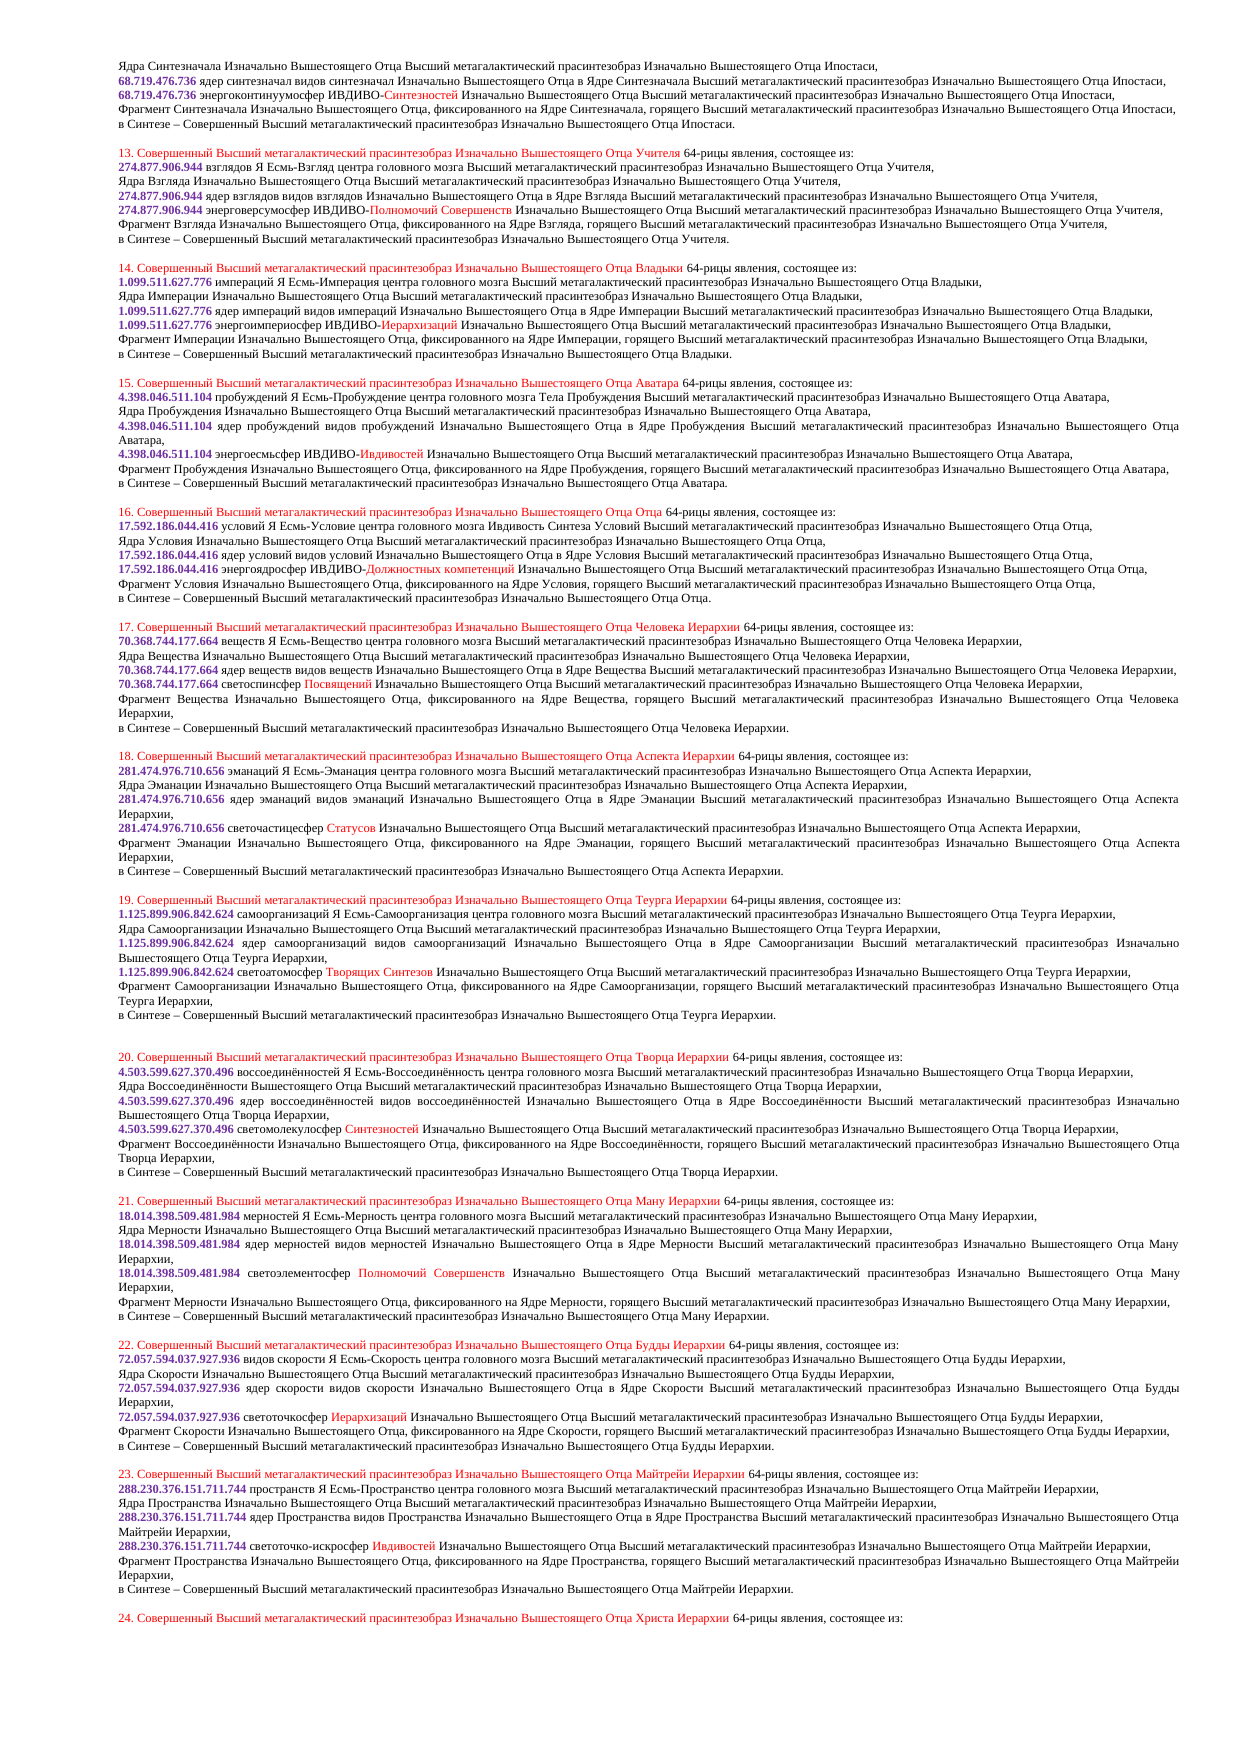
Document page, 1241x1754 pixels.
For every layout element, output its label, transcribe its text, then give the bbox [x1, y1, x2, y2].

text в Синтезе – Совершенный Высший метагалактический прасинтезобраз Изначально Вышестоящего Отца Ману Иерархии. [118, 1309, 1181, 1323]
text Фрагмент Мерности Изначально Вышестоящего Отца, фиксированного на Ядре Мерности, горящего Высший метагалактический прасинтезобраз Изначально Вышестоящего Отца Ману Иерархии, [118, 1294, 1181, 1309]
text Фрагмент Воссоединённости Изначально Вышестоящего Отца, фиксированного на Ядре Воссоединённости, горящего Высший метагалактический прасинтезобраз Изначально Вышестоящего Отца Творца Иерархии, [118, 1136, 1181, 1165]
text 68.719.476.736 ядер синтезначал видов синтезначал Изначально Вышестоящего Отца в Ядре Синтезначала Высший метагалактический прасинтезобраз Изначально Вышестоящего Отца Ипостаси, [118, 73, 1181, 88]
text 15. Совершенный Высший метагалактический прасинтезобраз Изначально Вышестоящего Отца Аватара 64-рицы явления, состоящее из: [118, 375, 1181, 390]
text Фрагмент Пробуждения Изначально Вышестоящего Отца, фиксированного на Ядре Пробуждения, горящего Высший метагалактический прасинтезобраз Изначально Вышестоящего Отца Аватара, [118, 462, 1181, 476]
text Ядра Самоорганизации Изначально Вышестоящего Отца Высший метагалактический прасинтезобраз Изначально Вышестоящего Отца Теурга Иерархии, [118, 922, 1181, 936]
text Фрагмент Пространства Изначально Вышестоящего Отца, фиксированного на Ядре Пространства, горящего Высший метагалактический прасинтезобраз Изначально Вышестоящего Отца Майтрейи Иерархии, [118, 1553, 1181, 1582]
text Ядра Скорости Изначально Вышестоящего Отца Высший метагалактический прасинтезобраз Изначально Вышестоящего Отца Будды Иерархии, [118, 1366, 1181, 1381]
text 4.503.599.627.370.496 воссоединённостей Я Есмь-Воссоединённость центра головного мозга Высший метагалактический прасинтезобраз Изначально Вышестоящего Отца Творца Иерархии, [118, 1064, 1181, 1079]
text Ядра Взгляда Изначально Вышестоящего Отца Высший метагалактический прасинтезобраз Изначально Вышестоящего Отца Учителя, [118, 174, 1181, 188]
text 4.398.046.511.104 пробуждений Я Есмь-Пробуждение центра головного мозга Тела Пробуждения Высший метагалактический прасинтезобраз Изначально Вышестоящего Отца Аватара, [118, 390, 1181, 404]
text Фрагмент Скорости Изначально Вышестоящего Отца, фиксированного на Ядре Скорости, горящего Высший метагалактический прасинтезобраз Изначально Вышестоящего Отца Будды Иерархии, [118, 1424, 1181, 1438]
text Фрагмент Взгляда Изначально Вышестоящего Отца, фиксированного на Ядре Взгляда, горящего Высший метагалактический прасинтезобраз Изначально Вышестоящего Отца Учителя, [118, 217, 1181, 232]
text 281.474.976.710.656 эманаций Я Есмь-Эманация центра головного мозга Высший метагалактический прасинтезобраз Изначально Вышестоящего Отца Аспекта Иерархии, [118, 763, 1181, 778]
text 68.719.476.736 энергоконтинуумосфер ИВДИВО-Синтезностей Изначально Вышестоящего Отца Высший метагалактический прасинтезобраз Изначально Вышестоящего Отца Ипостаси, [118, 88, 1181, 102]
text 288.230.376.151.711.744 пространств Я Есмь-Пространство центра головного мозга Высший метагалактический прасинтезобраз Изначально Вышестоящего Отца Майтрейи Иерархии, [118, 1481, 1181, 1496]
text 288.230.376.151.711.744 светоточко-искросфер Ивдивостей Изначально Вышестоящего Отца Высший метагалактический прасинтезобраз Изначально Вышестоящего Отца Майтрейи Иерархии, [118, 1539, 1181, 1553]
text 1.125.899.906.842.624 светоатомосфер Творящих Синтезов Изначально Вышестоящего Отца Высший метагалактический прасинтезобраз Изначально Вышестоящего Отца Теурга Иерархии, [118, 965, 1181, 979]
text 72.057.594.037.927.936 ядер скорости видов скорости Изначально Вышестоящего Отца в Ядре Скорости Высший метагалактический прасинтезобраз Изначально Вышестоящего Отца Будды Иерархии, [118, 1381, 1181, 1409]
text 17. Совершенный Высший метагалактический прасинтезобраз Изначально Вышестоящего Отца Человека Иерархии 64-рицы явления, состоящее из: [118, 620, 1181, 634]
text в Синтезе – Совершенный Высший метагалактический прасинтезобраз Изначально Вышестоящего Отца Будды Иерархии. [118, 1438, 1181, 1453]
text 1.125.899.906.842.624 самоорганизаций Я Есмь-Самоорганизация центра головного мозга Высший метагалактический прасинтезобраз Изначально Вышестоящего Отца Теурга Иерархии, [118, 907, 1181, 922]
text 18.014.398.509.481.984 ядер мерностей видов мерностей Изначально Вышестоящего Отца в Ядре Мерности Высший метагалактический прасинтезобраз Изначально Вышестоящего Отца Ману Иерархии, [118, 1237, 1181, 1266]
text 4.398.046.511.104 энергоесмьсфер ИВДИВО-Ивдивостей Изначально Вышестоящего Отца Высший метагалактический прасинтезобраз Изначально Вышестоящего Отца Аватара, [118, 447, 1181, 462]
text 281.474.976.710.656 ядер эманаций видов эманаций Изначально Вышестоящего Отца в Ядре Эманации Высший метагалактический прасинтезобраз Изначально Вышестоящего Отца Аспекта Иерархии, [118, 792, 1181, 821]
text 22. Совершенный Высший метагалактический прасинтезобраз Изначально Вышестоящего Отца Будды Иерархии 64-рицы явления, состоящее из: [118, 1338, 1181, 1352]
text 274.877.906.944 ядер взглядов видов взглядов Изначально Вышестоящего Отца в Ядре Взгляда Высший метагалактический прасинтезобраз Изначально Вышестоящего Отца Учителя, [118, 188, 1181, 203]
text в Синтезе – Совершенный Высший метагалактический прасинтезобраз Изначально Вышестоящего Отца Аватара. [118, 476, 1181, 490]
text 17.592.186.044.416 ядер условий видов условий Изначально Вышестоящего Отца в Ядре Условия Высший метагалактический прасинтезобраз Изначально Вышестоящего Отца Отца, [118, 548, 1181, 562]
text 1.099.511.627.776 импераций Я Есмь-Имперация центра головного мозга Высший метагалактический прасинтезобраз Изначально Вышестоящего Отца Владыки, [118, 275, 1181, 289]
text 19. Совершенный Высший метагалактический прасинтезобраз Изначально Вышестоящего Отца Теурга Иерархии 64-рицы явления, состоящее из: [118, 893, 1181, 907]
text 24. Совершенный Высший метагалактический прасинтезобраз Изначально Вышестоящего Отца Христа Иерархии 64-рицы явления, состоящее из: [118, 1611, 1181, 1625]
text Фрагмент Эманации Изначально Вышестоящего Отца, фиксированного на Ядре Эманации, горящего Высший метагалактический прасинтезобраз Изначально Вышестоящего Отца Аспекта Иерархии, [118, 835, 1181, 864]
text 4.398.046.511.104 ядер пробуждений видов пробуждений Изначально Вышестоящего Отца в Ядре Пробуждения Высший метагалактический прасинтезобраз Изначально Вышестоящего Отца Аватара, [118, 418, 1181, 447]
text 18.014.398.509.481.984 мерностей Я Есмь-Мерность центра головного мозга Высший метагалактический прасинтезобраз Изначально Вышестоящего Отца Ману Иерархии, [118, 1208, 1181, 1223]
text Фрагмент Условия Изначально Вышестоящего Отца, фиксированного на Ядре Условия, горящего Высший метагалактический прасинтезобраз Изначально Вышестоящего Отца Отца, [118, 577, 1181, 591]
text 16. Совершенный Высший метагалактический прасинтезобраз Изначально Вышестоящего Отца Отца 64-рицы явления, состоящее из: [118, 505, 1181, 519]
text в Синтезе – Совершенный Высший метагалактический прасинтезобраз Изначально Вышестоящего Отца Человека Иерархии. [118, 720, 1181, 735]
text Ядра Вещества Изначально Вышестоящего Отца Высший метагалактический прасинтезобраз Изначально Вышестоящего Отца Человека Иерархии, [118, 648, 1181, 663]
text 20. Совершенный Высший метагалактический прасинтезобраз Изначально Вышестоящего Отца Творца Иерархии 64-рицы явления, состоящее из: [118, 1050, 1181, 1064]
text Ядра Имперации Изначально Вышестоящего Отца Высший метагалактический прасинтезобраз Изначально Вышестоящего Отца Владыки, [118, 289, 1181, 303]
text 70.368.744.177.664 светоспинсфер Посвящений Изначально Вышестоящего Отца Высший метагалактический прасинтезобраз Изначально Вышестоящего Отца Человека Иерархии, [118, 677, 1181, 692]
text 14. Совершенный Высший метагалактический прасинтезобраз Изначально Вышестоящего Отца Владыки 64-рицы явления, состоящее из: [118, 260, 1181, 275]
text в Синтезе – Совершенный Высший метагалактический прасинтезобраз Изначально Вышестоящего Отца Ипостаси. [118, 117, 1181, 131]
text 70.368.744.177.664 веществ Я Есмь-Вещество центра головного мозга Высший метагалактический прасинтезобраз Изначально Вышестоящего Отца Человека Иерархии, [118, 634, 1181, 648]
text 288.230.376.151.711.744 ядер Пространства видов Пространства Изначально Вышестоящего Отца в Ядре Пространства Высший метагалактический прасинтезобраз Изначально Вышестоящего Отца Майтрейи Иерархии, [118, 1510, 1181, 1539]
text в Синтезе – Совершенный Высший метагалактический прасинтезобраз Изначально Вышестоящего Отца Отца. [118, 591, 1181, 605]
text в Синтезе – Совершенный Высший метагалактический прасинтезобраз Изначально Вышестоящего Отца Теурга Иерархии. [118, 1008, 1181, 1022]
text 281.474.976.710.656 светочастицесфер Статусов Изначально Вышестоящего Отца Высший метагалактический прасинтезобраз Изначально Вышестоящего Отца Аспекта Иерархии, [118, 821, 1181, 835]
text 13. Совершенный Высший метагалактический прасинтезобраз Изначально Вышестоящего Отца Учителя 64-рицы явления, состоящее из: [118, 145, 1181, 160]
text 1.099.511.627.776 ядер импераций видов импераций Изначально Вышестоящего Отца в Ядре Имперации Высший метагалактический прасинтезобраз Изначально Вышестоящего Отца Владыки, [118, 303, 1181, 318]
text 274.877.906.944 энерговерсумосфер ИВДИВО-Полномочий Совершенств Изначально Вышестоящего Отца Высший метагалактический прасинтезобраз Изначально Вышестоящего Отца Учителя, [118, 203, 1181, 217]
text 23. Совершенный Высший метагалактический прасинтезобраз Изначально Вышестоящего Отца Майтрейи Иерархии 64-рицы явления, состоящее из: [118, 1467, 1181, 1481]
text Фрагмент Вещества Изначально Вышестоящего Отца, фиксированного на Ядре Вещества, горящего Высший метагалактический прасинтезобраз Изначально Вышестоящего Отца Человека Иерархии, [118, 692, 1181, 720]
text 4.503.599.627.370.496 ядер воссоединённостей видов воссоединённостей Изначально Вышестоящего Отца в Ядре Воссоединённости Высший метагалактический прасинтезобраз Изначально Вышестоящего Отца Творца Иерархии, [118, 1093, 1181, 1122]
text 70.368.744.177.664 ядер веществ видов веществ Изначально Вышестоящего Отца в Ядре Вещества Высший метагалактический прасинтезобраз Изначально Вышестоящего Отца Человека Иерархии, [118, 663, 1181, 677]
text Ядра Пробуждения Изначально Вышестоящего Отца Высший метагалактический прасинтезобраз Изначально Вышестоящего Отца Аватара, [118, 404, 1181, 418]
text Ядра Условия Изначально Вышестоящего Отца Высший метагалактический прасинтезобраз Изначально Вышестоящего Отца Отца, [118, 533, 1181, 548]
text 18.014.398.509.481.984 светоэлементосфер Полномочий Совершенств Изначально Вышестоящего Отца Высший метагалактический прасинтезобраз Изначально Вышестоящего Отца Ману Иерархии, [118, 1266, 1181, 1294]
text 21. Совершенный Высший метагалактический прасинтезобраз Изначально Вышестоящего Отца Ману Иерархии 64-рицы явления, состоящее из: [118, 1194, 1181, 1208]
text в Синтезе – Совершенный Высший метагалактический прасинтезобраз Изначально Вышестоящего Отца Владыки. [118, 347, 1181, 361]
text Ядра Мерности Изначально Вышестоящего Отца Высший метагалактический прасинтезобраз Изначально Вышестоящего Отца Ману Иерархии, [118, 1223, 1181, 1237]
text Ядра Эманации Изначально Вышестоящего Отца Высший метагалактический прасинтезобраз Изначально Вышестоящего Отца Аспекта Иерархии, [118, 778, 1181, 792]
text Ядра Синтезначала Изначально Вышестоящего Отца Высший метагалактический прасинтезобраз Изначально Вышестоящего Отца Ипостаси, [118, 59, 1181, 73]
text Фрагмент Имперации Изначально Вышестоящего Отца, фиксированного на Ядре Имперации, горящего Высший метагалактический прасинтезобраз Изначально Вышестоящего Отца Владыки, [118, 332, 1181, 347]
text Ядра Воссоединённости Вышестоящего Отца Высший метагалактический прасинтезобраз Изначально Вышестоящего Отца Творца Иерархии, [118, 1079, 1181, 1093]
text Фрагмент Самоорганизации Изначально Вышестоящего Отца, фиксированного на Ядре Самоорганизации, горящего Высший метагалактический прасинтезобраз Изначально Вышестоящего Отца Теурга Иерархии, [118, 979, 1181, 1008]
text в Синтезе – Совершенный Высший метагалактический прасинтезобраз Изначально Вышестоящего Отца Майтрейи Иерархии. [118, 1582, 1181, 1596]
text 17.592.186.044.416 условий Я Есмь-Условие центра головного мозга Ивдивость Синтеза Условий Высший метагалактический прасинтезобраз Изначально Вышестоящего Отца Отца, [118, 519, 1181, 533]
text 274.877.906.944 взглядов Я Есмь-Взгляд центра головного мозга Высший метагалактический прасинтезобраз Изначально Вышестоящего Отца Учителя, [118, 160, 1181, 174]
text в Синтезе – Совершенный Высший метагалактический прасинтезобраз Изначально Вышестоящего Отца Творца Иерархии. [118, 1165, 1181, 1179]
text 1.125.899.906.842.624 ядер самоорганизаций видов самоорганизаций Изначально Вышестоящего Отца в Ядре Самоорганизации Высший метагалактический прасинтезобраз Изначально Вышестоящего Отца Теурга Иерархии, [118, 936, 1181, 965]
text 18. Совершенный Высший метагалактический прасинтезобраз Изначально Вышестоящего Отца Аспекта Иерархии 64-рицы явления, состоящее из: [118, 749, 1181, 763]
text 72.057.594.037.927.936 светоточкосфер Иерархизаций Изначально Вышестоящего Отца Высший метагалактический прасинтезобраз Изначально Вышестоящего Отца Будды Иерархии, [118, 1409, 1181, 1424]
text в Синтезе – Совершенный Высший метагалактический прасинтезобраз Изначально Вышестоящего Отца Учителя. [118, 232, 1181, 246]
text 4.503.599.627.370.496 светомолекулосфер Синтезностей Изначально Вышестоящего Отца Высший метагалактический прасинтезобраз Изначально Вышестоящего Отца Творца Иерархии, [118, 1122, 1181, 1136]
text 1.099.511.627.776 энергоимпериосфер ИВДИВО-Иерархизаций Изначально Вышестоящего Отца Высший метагалактический прасинтезобраз Изначально Вышестоящего Отца Владыки, [118, 318, 1181, 332]
text в Синтезе – Совершенный Высший метагалактический прасинтезобраз Изначально Вышестоящего Отца Аспекта Иерархии. [118, 864, 1181, 878]
text 17.592.186.044.416 энергоядросфер ИВДИВО-Должностных компетенций Изначально Вышестоящего Отца Высший метагалактический прасинтезобраз Изначально Вышестоящего Отца Отца, [118, 562, 1181, 577]
text Ядра Пространства Изначально Вышестоящего Отца Высший метагалактический прасинтезобраз Изначально Вышестоящего Отца Майтрейи Иерархии, [118, 1496, 1181, 1510]
text Фрагмент Синтезначала Изначально Вышестоящего Отца, фиксированного на Ядре Синтезначала, горящего Высший метагалактический прасинтезобраз Изначально Вышестоящего Отца Ипостаси, [118, 102, 1181, 117]
text 72.057.594.037.927.936 видов скорости Я Есмь-Скорость центра головного мозга Высший метагалактический прасинтезобраз Изначально Вышестоящего Отца Будды Иерархии, [118, 1352, 1181, 1366]
